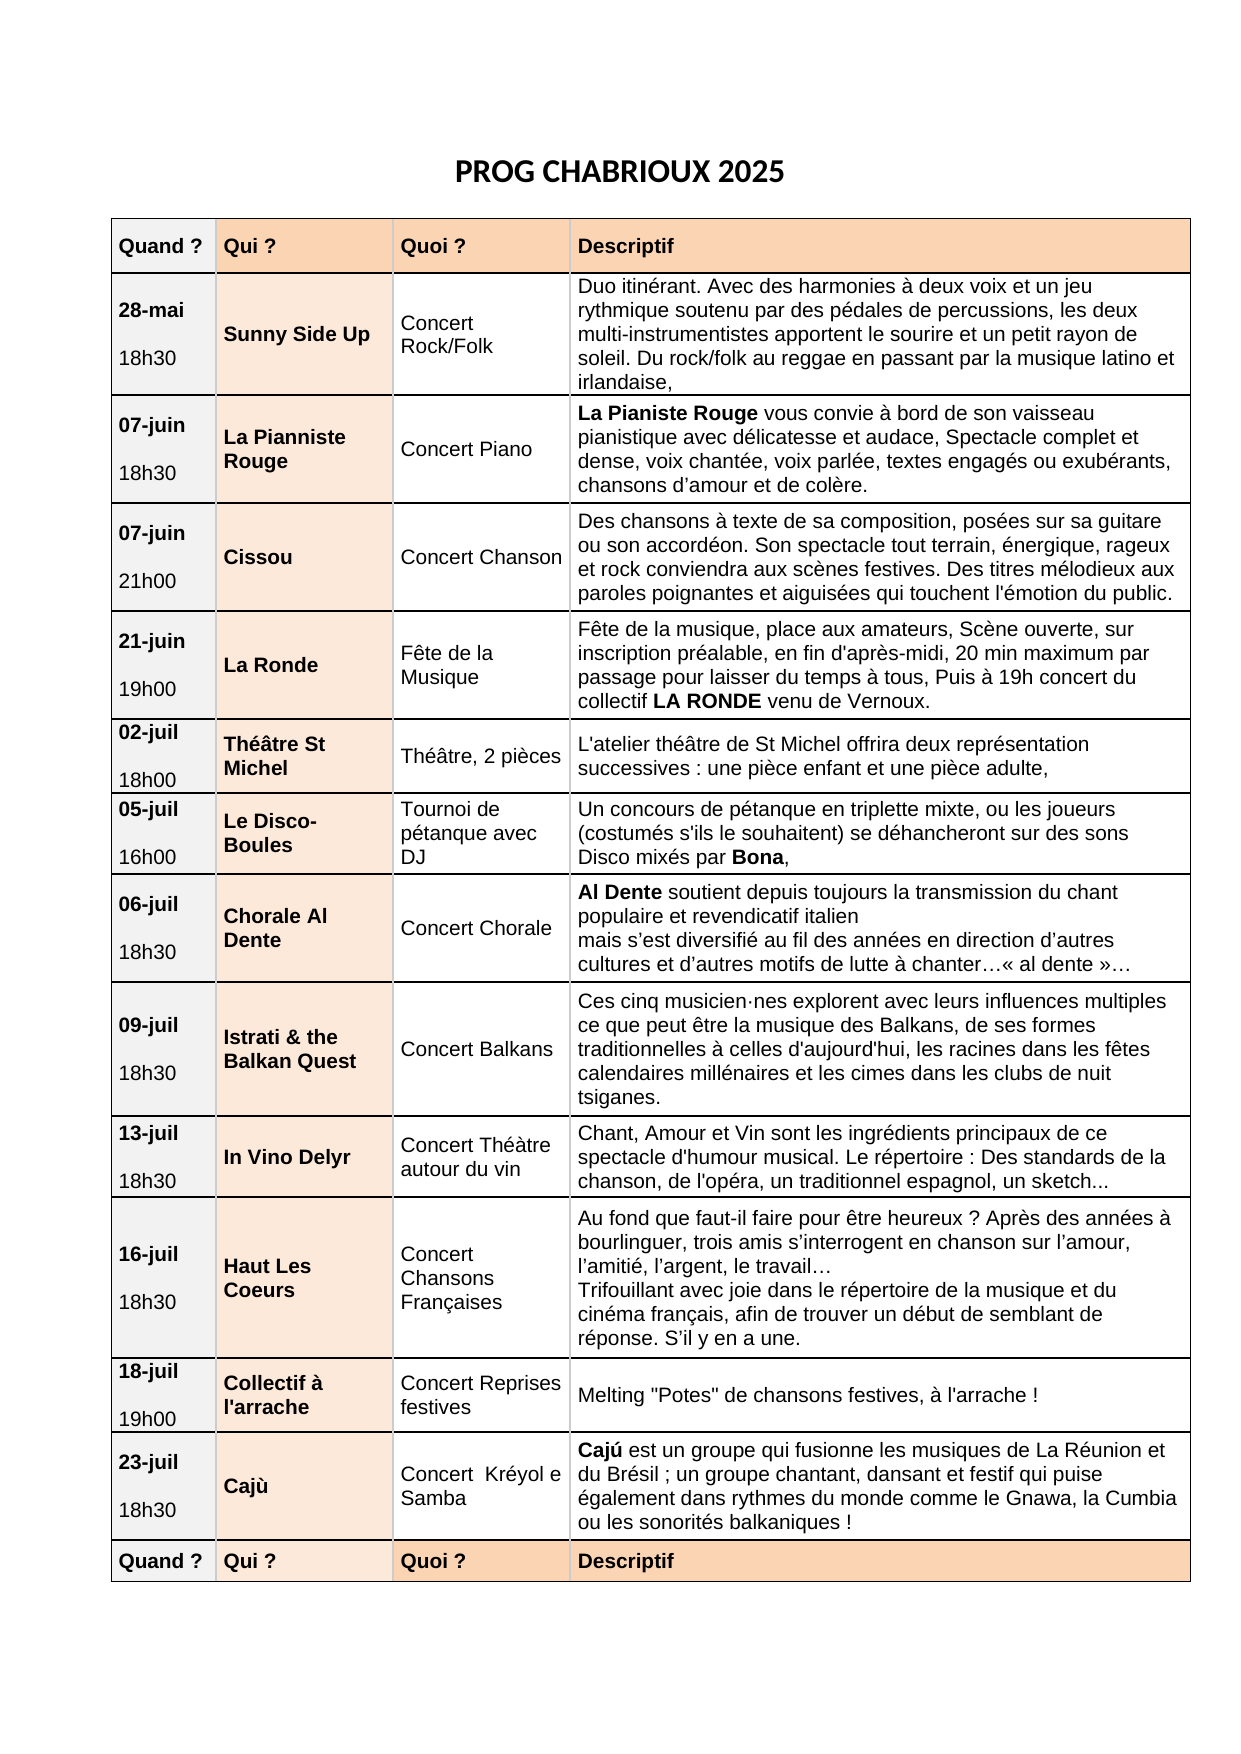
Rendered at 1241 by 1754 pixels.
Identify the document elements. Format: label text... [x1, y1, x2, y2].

table_cell Qui ? [217, 1541, 392, 1581]
table_cell 05-juil 16h00 [112, 794, 215, 873]
table_cell 02-juil 18h00 [112, 720, 215, 792]
table_header Qui ? [217, 219, 392, 272]
table_cell 21-juin 19h00 [112, 612, 215, 718]
table_cell Concert Reprises festives [394, 1359, 569, 1431]
text PROG CHABRIOUX 2025 [112, 150, 1128, 191]
table_cell Concert Chanson [394, 504, 569, 610]
table_cell In Vino Delyr [217, 1117, 392, 1196]
table_cell Chorale Al Dente [217, 875, 392, 981]
table_cell Cajú est un groupe qui fusionne les musiques de La Réunion et du Brésil ; un groupe chantant, dansant et festif qui puise également dans rythmes du monde comme le Gnawa, la Cumbia ou les sonorités balkaniques ! [571, 1433, 1190, 1539]
table_cell Tournoi de pétanque avec DJ [394, 794, 569, 873]
table_cell Théâtre, 2 pièces [394, 720, 569, 792]
table_cell Chant, Amour et Vin sont les ingrédients principaux de ce spectacle d'humour musical. Le répertoire : Des standards de la chanson, de l'opéra, un traditionnel espagnol, un sketch... [571, 1117, 1190, 1196]
table_cell Concert Chorale [394, 875, 569, 981]
table_cell Haut Les Coeurs [217, 1198, 392, 1357]
table_cell 28-mai 18h30 [112, 274, 215, 394]
table_cell La Pianniste Rouge [217, 396, 392, 502]
table_cell Fête de la musique, place aux amateurs, Scène ouverte, sur inscription préalable, en fin d'après-midi, 20 min maximum par passage pour laisser du temps à tous, Puis à 19h concert du collectif LA RONDE venu de Vernoux. [571, 612, 1190, 718]
table_cell 09-juil 18h30 [112, 983, 215, 1115]
table_cell Concert Chansons Françaises [394, 1198, 569, 1357]
table_cell Melting "Potes" de chansons festives, à l'arrache ! [571, 1359, 1190, 1431]
table_cell Quand ? [112, 1541, 215, 1581]
table_cell 06-juil 18h30 [112, 875, 215, 981]
table_cell Cissou [217, 504, 392, 610]
table_cell 23-juil 18h30 [112, 1433, 215, 1539]
table_cell La Pianiste Rouge vous convie à bord de son vaisseau pianistique avec délicatesse et audace, Spectacle complet et dense, voix chantée, voix parlée, textes engagés ou exubérants, chansons d’amour et de colère. [571, 396, 1190, 502]
table_cell Concert Théàtre autour du vin [394, 1117, 569, 1196]
table_cell Descriptif [571, 1541, 1190, 1581]
table_cell Quoi ? [394, 1541, 569, 1581]
table_cell Au fond que faut-il faire pour être heureux ? Après des années à bourlinguer, trois amis s’interrogent en chanson sur l’amour, l’amitié, l’argent, le travail… Trifouillant avec joie dans le répertoire de la musique et du cinéma français, afin de trouver un début de semblant de réponse. S’il y en a une. [571, 1198, 1190, 1357]
table_cell Un concours de pétanque en triplette mixte, ou les joueurs (costumés s'ils le souhaitent) se déhancheront sur des sons Disco mixés par Bona, [571, 794, 1190, 873]
table_cell Des chansons à texte de sa composition, posées sur sa guitare ou son accordéon. Son spectacle tout terrain, énergique, rageux et rock conviendra aux scènes festives. Des titres mélodieux aux paroles poignantes et aiguisées qui touchent l'émotion du public. [571, 504, 1190, 610]
table_header Quand ? [112, 219, 215, 272]
table_cell Cajù [217, 1433, 392, 1539]
table_cell 16-juil 18h30 [112, 1198, 215, 1357]
table_cell Ces cinq musicien·nes explorent avec leurs influences multiples ce que peut être la musique des Balkans, de ses formes traditionnelles à celles d'aujourd'hui, les racines dans les fêtes calendaires millénaires et les cimes dans les clubs de nuit tsiganes. [571, 983, 1190, 1115]
table_cell Duo itinérant. Avec des harmonies à deux voix et un jeu rythmique soutenu par des pédales de percussions, les deux multi-instrumentistes apportent le sourire et un petit rayon de soleil. Du rock/folk au reggae en passant par la musique latino et irlandaise, [571, 274, 1190, 394]
table_cell Collectif à l'arrache [217, 1359, 392, 1431]
table_cell 18-juil 19h00 [112, 1359, 215, 1431]
table_cell Concert Kréyol e Samba [394, 1433, 569, 1539]
table_cell Concert Piano [394, 396, 569, 502]
table_cell Le Disco-Boules [217, 794, 392, 873]
table_header Descriptif [571, 219, 1190, 272]
table_cell Al Dente soutient depuis toujours la transmission du chant populaire et revendicatif italien mais s’est diversifié au fil des années en direction d’autres cultures et d’autres motifs de lutte à chanter…« al dente »… [571, 875, 1190, 981]
table_header Quoi ? [394, 219, 569, 272]
table_cell Théâtre St Michel [217, 720, 392, 792]
table_cell 07-juin 21h00 [112, 504, 215, 610]
table_cell 07-juin 18h30 [112, 396, 215, 502]
table_cell 13-juil 18h30 [112, 1117, 215, 1196]
table_cell Istrati & the Balkan Quest [217, 983, 392, 1115]
table_cell La Ronde [217, 612, 392, 718]
table_cell Concert Balkans [394, 983, 569, 1115]
table_cell Fête de la Musique [394, 612, 569, 718]
table_cell Sunny Side Up [217, 274, 392, 394]
table_cell Concert Rock/Folk [394, 274, 569, 394]
table_cell L'atelier théâtre de St Michel offrira deux représentation successives : une pièce enfant et une pièce adulte, [571, 720, 1190, 792]
